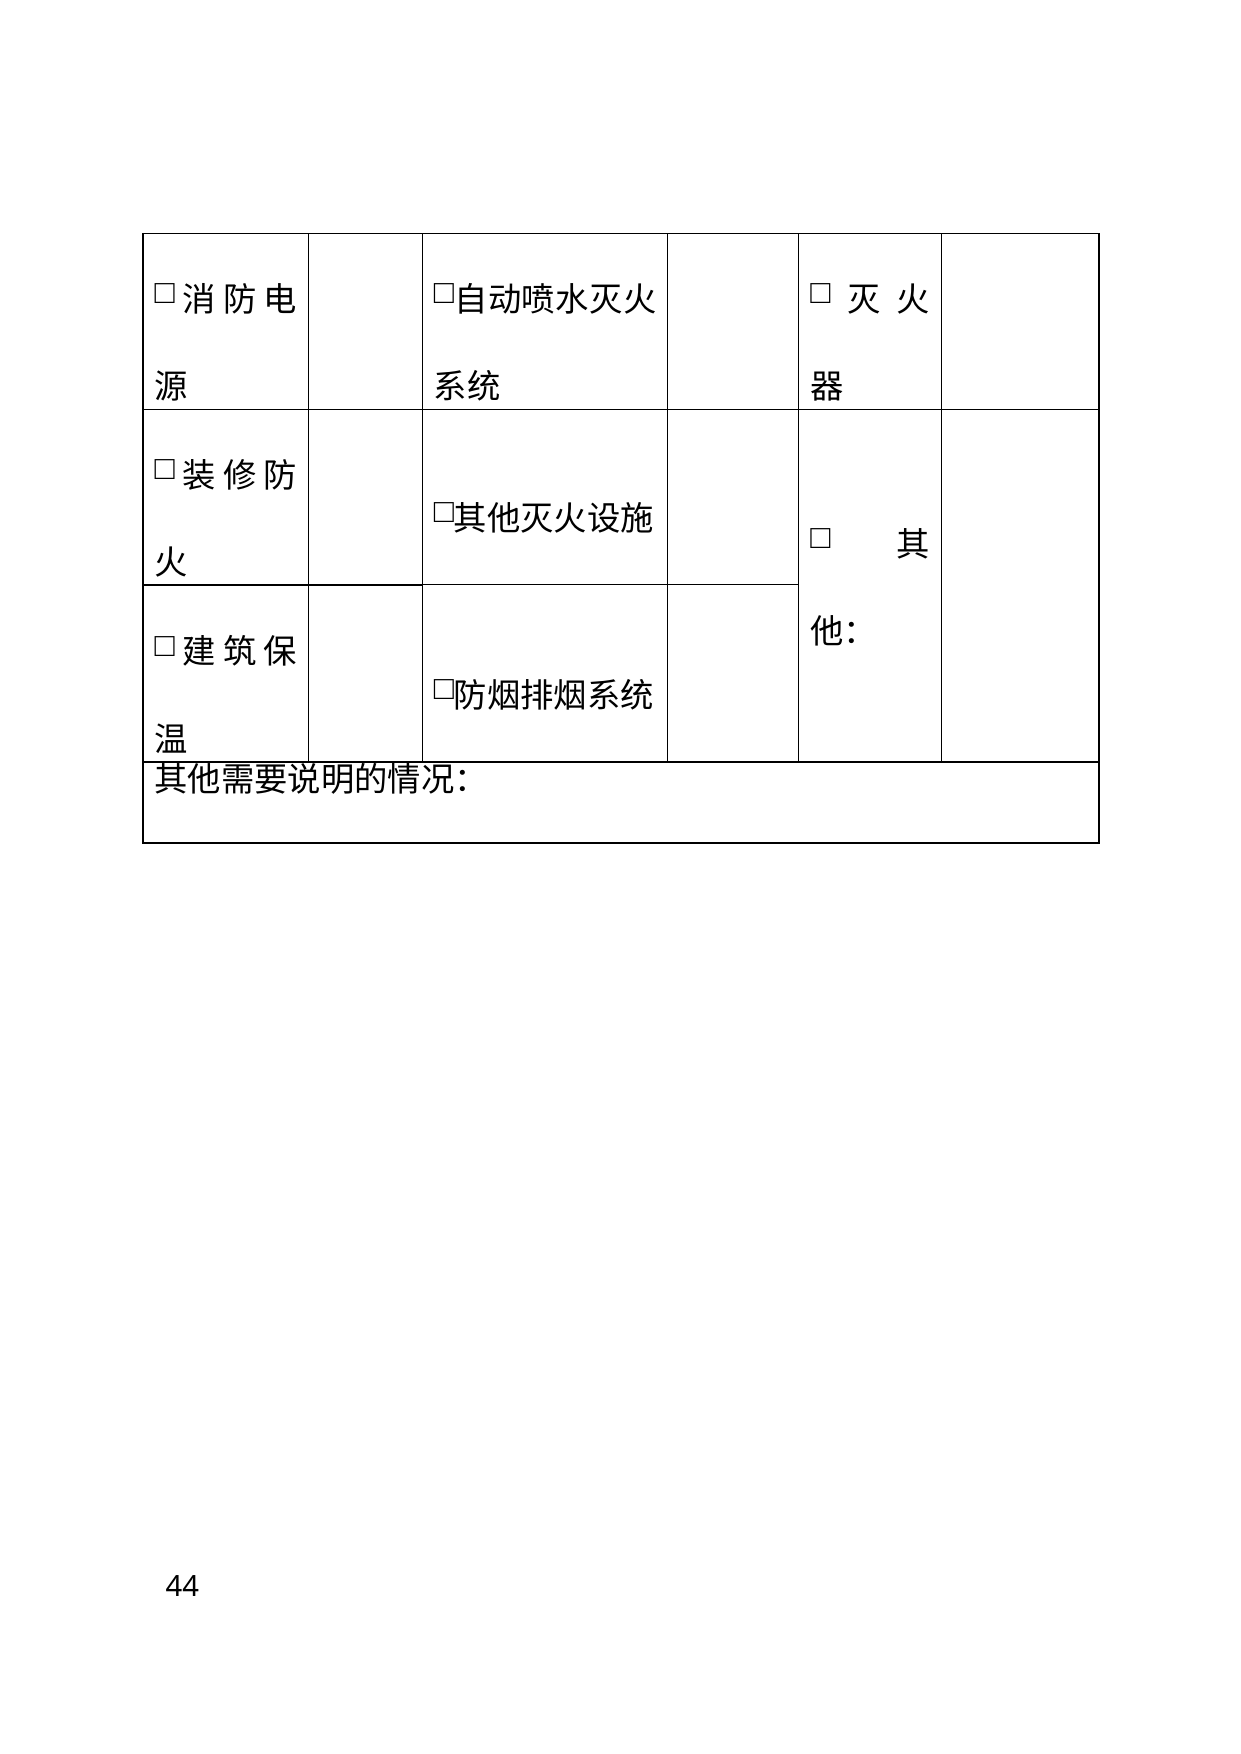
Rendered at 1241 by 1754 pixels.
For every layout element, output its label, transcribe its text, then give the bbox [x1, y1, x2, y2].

table_cell [309, 410, 422, 584]
table_cell □灭火器 [799, 234, 941, 408]
table_cell □消防电源 [144, 234, 308, 408]
table_cell □自动喷水灭火系统 [423, 234, 667, 408]
table_cell □装修防火 [144, 410, 308, 584]
table_cell [309, 586, 422, 761]
table_cell □其他： [799, 410, 941, 761]
table_cell [309, 234, 422, 408]
table_cell □防烟排烟系统 [423, 585, 667, 761]
table_cell 其他需要说明的情况： [144, 763, 1098, 842]
table_cell □建筑保温 [144, 586, 308, 761]
table_cell [668, 410, 798, 584]
table_cell [668, 585, 798, 761]
table_cell [668, 234, 798, 408]
table_cell [942, 410, 1098, 761]
table_cell [942, 234, 1098, 408]
table_cell □其他灭火设施 [423, 410, 667, 584]
